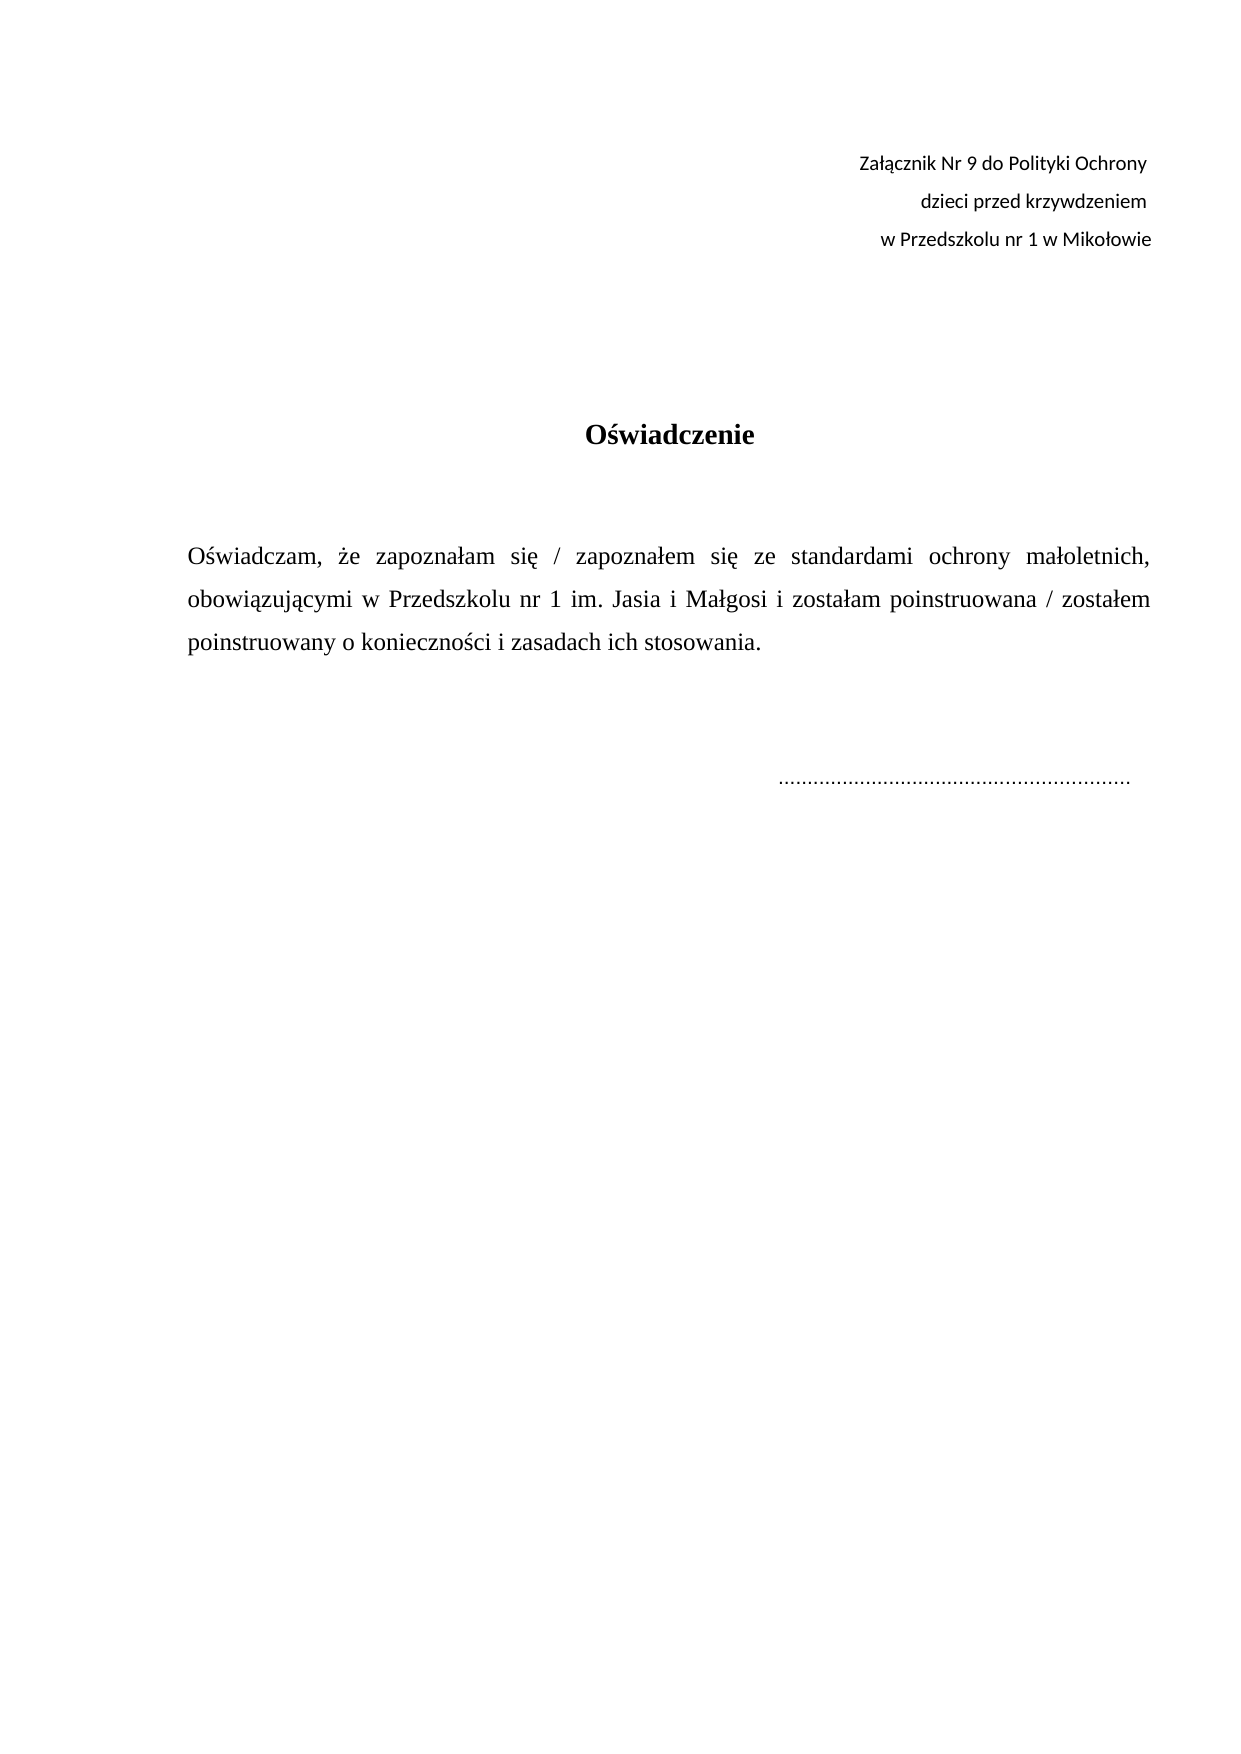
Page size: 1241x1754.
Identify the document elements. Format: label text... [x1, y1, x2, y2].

text Oświadczenie [187, 417, 1152, 450]
text Oświadczam, że zapoznałam się / zapoznałem się ze standardami ochrony małoletnich, obowiązującymi w Przedszkolu nr 1 im. Jasia i Małgosi i zostałam poinstruowana / zostałem poinstruowany o konieczności i zasadach ich stosowania. [187, 541, 1152, 656]
text Załącznik Nr 9 do Polityki Ochrony dzieci przed krzywdzeniem w Przedszkolu nr 1 w Mikołowie [187, 150, 1152, 252]
